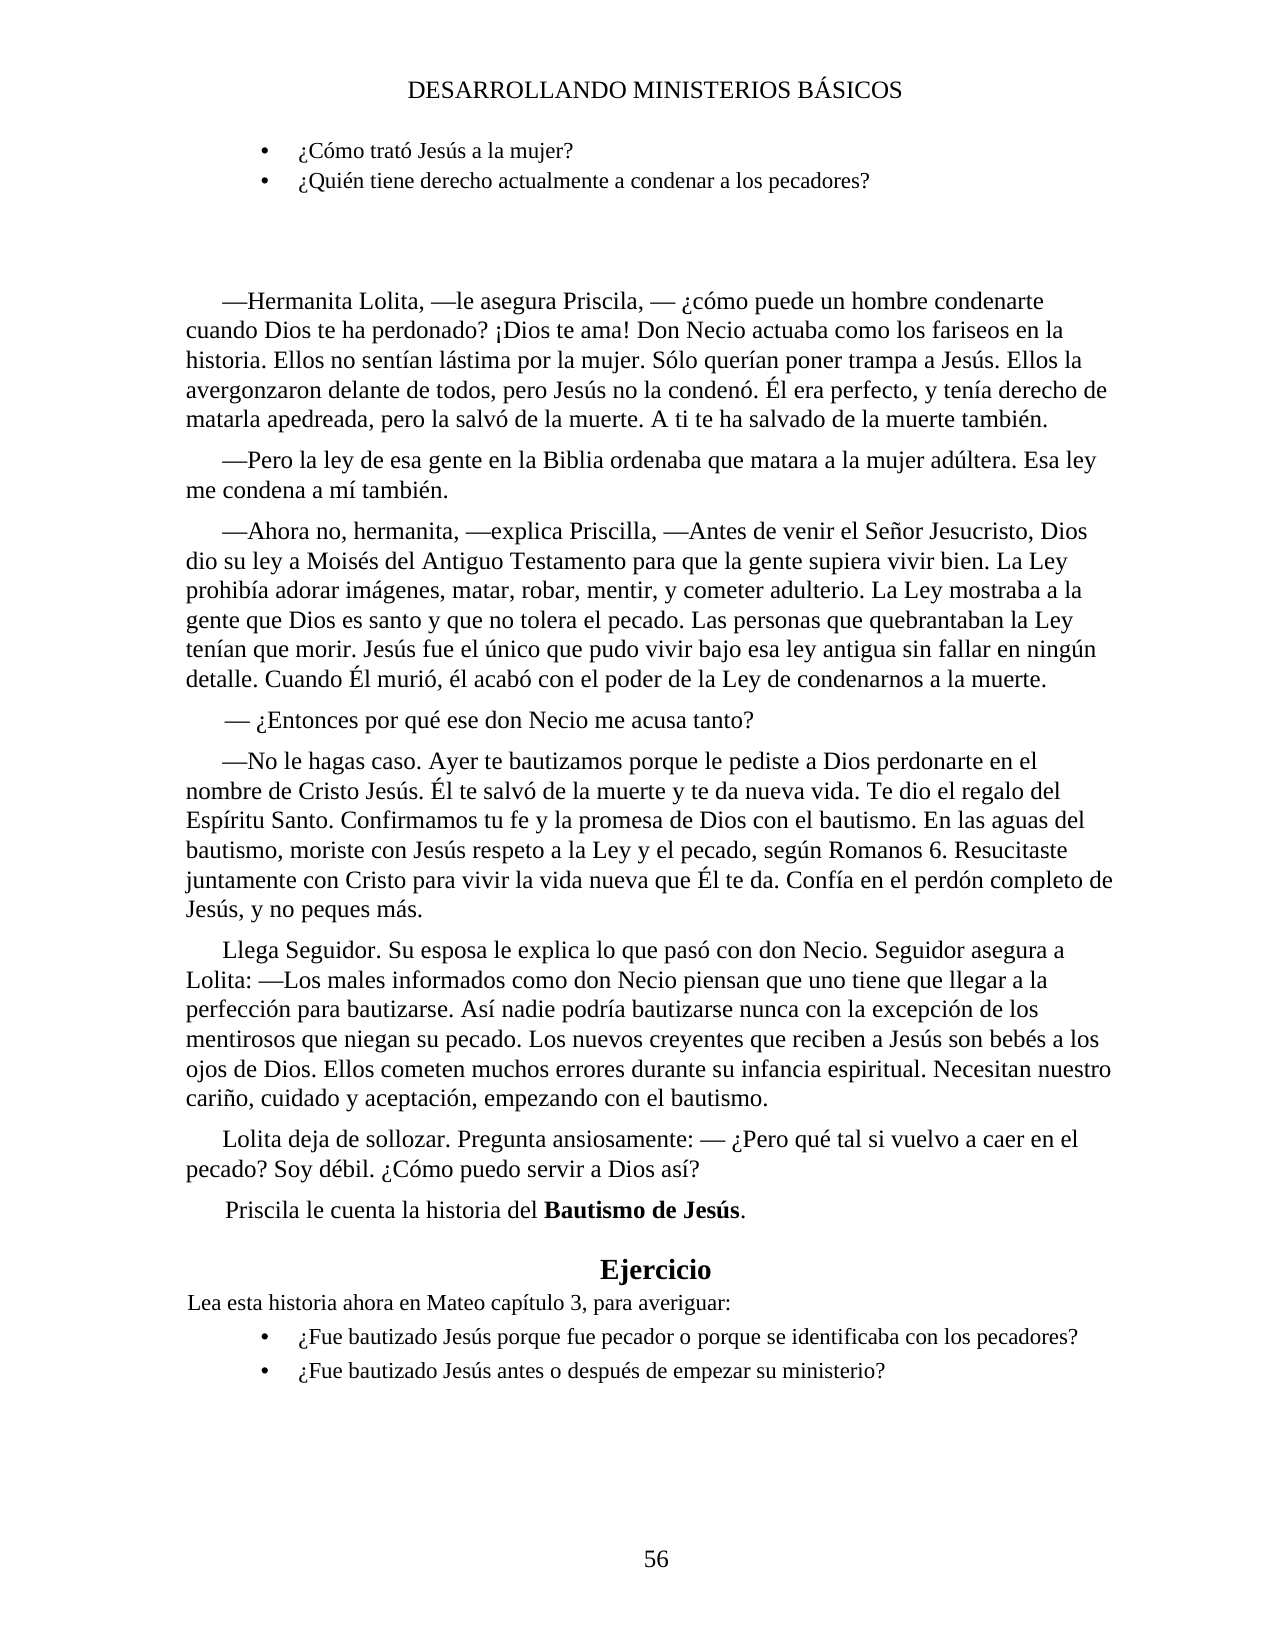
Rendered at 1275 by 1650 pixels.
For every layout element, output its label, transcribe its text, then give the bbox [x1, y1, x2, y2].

text —No le hagas caso. Ayer te bautizamos porque le pediste a Dios perdonarte en el nombre de Cristo Jesús. Él te salvó de la muerte y te da nueva vida. Te dio el regalo del Espíritu Santo. Confirmamos tu fe y la promesa de Dios con el bautismo. En las aguas del bautismo, moriste con Jesús respeto a la Ley y el pecado, según Romanos 6. Resucitaste juntamente con Cristo para vivir la vida nueva que Él te da. Confía en el perdón completo de Jesús, y no peques más. [186, 746, 1120, 923]
text —Ahora no, hermanita, —explica Priscilla, —Antes de venir el Señor Jesucristo, Dios dio su ley a Moisés del Antiguo Testamento para que la gente supiera vivir bien. La Ley prohibía adorar imágenes, matar, robar, mentir, y cometer adulterio. La Ley mostraba a la gente que Dios es santo y que no tolera el pecado. Las personas que quebrantaban la Ley tenían que morir. Jesús fue el único que pudo vivir bajo esa ley antigua sin fallar en ningún detalle. Cuando Él murió, él acabó con el poder de la Ley de condenarnos a la muerte. [186, 516, 1120, 693]
text —Hermanita Lolita, —le asegura Priscila, — ¿cómo puede un hombre condenarte cuando Dios te ha perdonado? ¡Dios te ama! Don Necio actuaba como los fariseos en la historia. Ellos no sentían lástima por la mujer. Sólo querían poner trampa a Jesús. Ellos la avergonzaron delante de todos, pero Jesús no la condenó. Él era perfecto, y tenía derecho de matarla apedreada, pero la salvó de la muerte. A ti te ha salvado de la muerte también. [186, 286, 1120, 433]
list ¿Quién tiene derecho actualmente a condenar a los pecadores? [261, 167, 1119, 194]
text Lolita deja de sollozar. Pregunta ansiosamente: — ¿Pero qué tal si vuelvo a caer en el pecado? Soy débil. ¿Cómo puedo servir a Dios así? [186, 1124, 1120, 1183]
text Lea esta historia ahora en Mateo capítulo 3, para averiguar: [187, 1289, 1119, 1315]
text Llega Seguidor. Su esposa le explica lo que pasó con don Necio. Seguidor asegura a Lolita: —Los males informados como don Necio piensan que uno tiene que llegar a la perfección para bautizarse. Así nadie podría bautizarse nunca con la excepción de los mentirosos que niegan su pecado. Los nuevos creyentes que reciben a Jesús son bebés a los ojos de Dios. Ellos cometen muchos errores durante su infancia espiritual. Necesitan nuestro cariño, cuidado y aceptación, empezando con el bautismo. [186, 935, 1120, 1112]
list ¿Fue bautizado Jesús porque fue pecador o porque se identificaba con los pecadores? [261, 1323, 1119, 1349]
text Priscila le cuenta la historia del Bautismo de Jesús. [225, 1195, 1120, 1224]
list ¿Cómo trató Jesús a la mujer? [261, 137, 1119, 163]
subtitle Ejercicio [194, 1252, 1118, 1286]
text —Pero la ley de esa gente en la Biblia ordenaba que matara a la mujer adúltera. Esa ley me condena a mí también. [186, 445, 1120, 504]
text — ¿Entonces por qué ese don Necio me acusa tanto? [224, 705, 1120, 734]
list ¿Fue bautizado Jesús antes o después de empezar su ministerio? [261, 1357, 1119, 1384]
